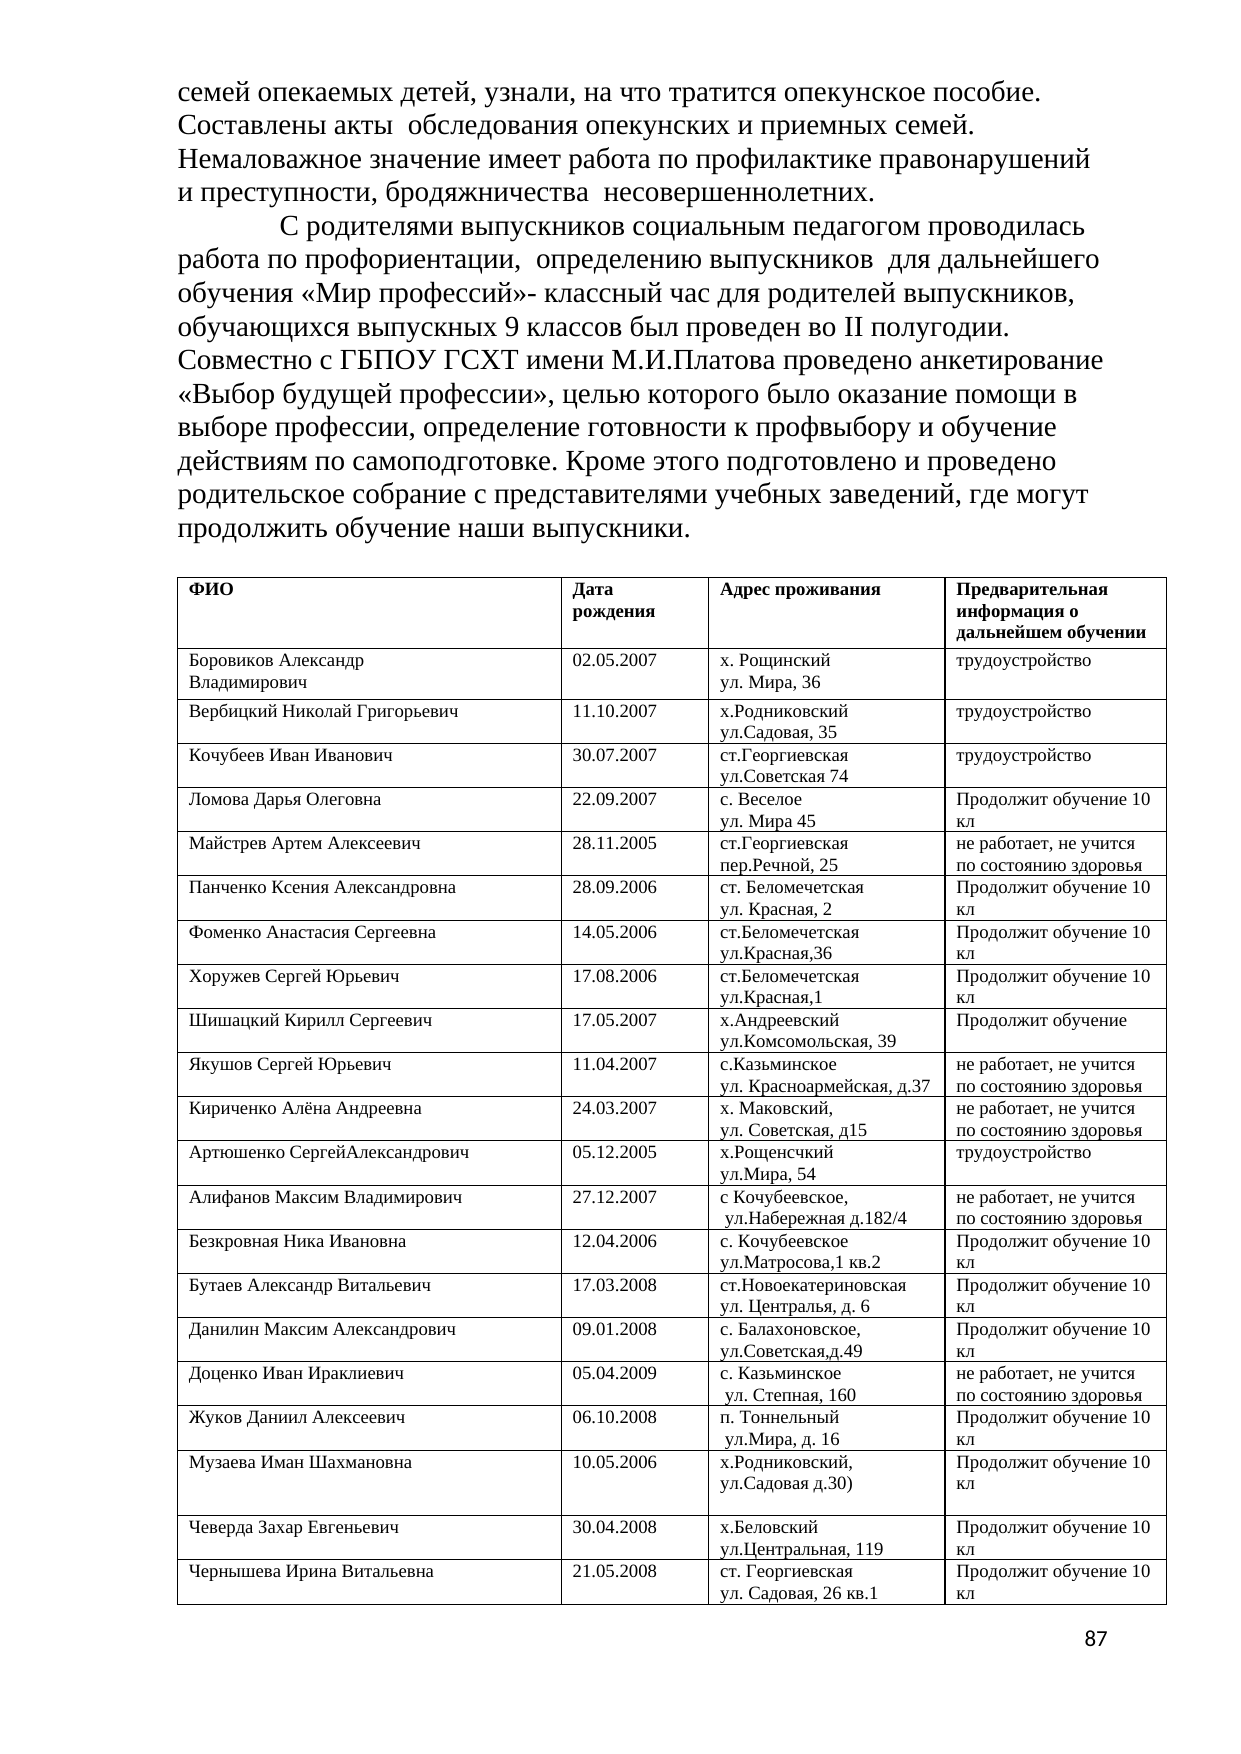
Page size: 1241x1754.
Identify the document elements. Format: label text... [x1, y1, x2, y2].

table_cell Чеверда Захар Евгеньевич [178, 1516, 561, 1559]
table_cell 10.05.2006 [562, 1451, 708, 1515]
table_cell п. Тоннельный ул.Мира, д. 16 [709, 1406, 944, 1449]
table_cell Данилин Максим Александрович [178, 1318, 561, 1361]
table_cell ст. Георгиевская ул. Садовая, 26 кв.1 [709, 1560, 944, 1603]
table_cell ст. Беломечетская ул. Красная, 2 [709, 876, 944, 919]
table_cell Продолжит обучение 10 кл [946, 1230, 1166, 1273]
table_cell не работает, не учится по состоянию здоровья [946, 1362, 1166, 1405]
table_cell х.Родниковский ул.Садовая, 35 [709, 700, 944, 743]
table_cell Продолжит обучение 10 кл [946, 788, 1166, 831]
table_cell 14.05.2006 [562, 921, 708, 964]
table_cell Музаева Иман Шахмановна [178, 1451, 561, 1515]
table_cell 02.05.2007 [562, 649, 708, 699]
table_cell Майстрев Артем Алексеевич [178, 832, 561, 875]
table_cell Хоружев Сергей Юрьевич [178, 965, 561, 1008]
table_cell Шишацкий Кирилл Сергеевич [178, 1009, 561, 1052]
table_cell 22.09.2007 [562, 788, 708, 831]
table_cell трудоустройство [946, 1141, 1166, 1184]
table_cell Продолжит обучение 10 кл [946, 1560, 1166, 1603]
table_cell Панченко Ксения Александровна [178, 876, 561, 919]
table_cell с. Веселое ул. Мира 45 [709, 788, 944, 831]
table_cell Продолжит обучение 10 кл [946, 1318, 1166, 1361]
table_cell 30.07.2007 [562, 744, 708, 787]
table_cell Фоменко Анастасия Сергеевна [178, 921, 561, 964]
table_cell ст.Беломечетская ул.Красная,1 [709, 965, 944, 1008]
table_cell х. Рощинский ул. Мира, 36 [709, 649, 944, 699]
table_cell Артюшенко СергейАлександрович [178, 1141, 561, 1184]
table_cell 27.12.2007 [562, 1186, 708, 1229]
table_cell с. Кочубеевское ул.Матросова,1 кв.2 [709, 1230, 944, 1273]
table_cell ст.Новоекатериновская ул. Централья, д. 6 [709, 1274, 944, 1317]
text С родителями выпускников социальным педагогом проводилась работа по профориентации, определению выпускников для дальнейшего обучения «Мир профессий»- классный час для родителей выпускников, обучающихся выпускных 9 классов был проведен во II полугодии. [177, 208, 1107, 342]
table_cell Вербицкий Николай Григорьевич [178, 700, 561, 743]
table_cell Безкровная Ника Ивановна [178, 1230, 561, 1273]
table_cell с Кочубеевское, ул.Набережная д.182/4 [709, 1186, 944, 1229]
table_cell Жуков Даниил Алексеевич [178, 1406, 561, 1449]
table_cell Ломова Дарья Олеговна [178, 788, 561, 831]
table_cell 28.09.2006 [562, 876, 708, 919]
table_cell не работает, не учится по состоянию здоровья [946, 1186, 1166, 1229]
table_cell 30.04.2008 [562, 1516, 708, 1559]
table_cell Продолжит обучение [946, 1009, 1166, 1052]
table_cell х.Беловский ул.Центральная, 119 [709, 1516, 944, 1559]
table_cell трудоустройство [946, 649, 1166, 699]
table_cell 12.04.2006 [562, 1230, 708, 1273]
table_cell 17.08.2006 [562, 965, 708, 1008]
table_cell 24.03.2007 [562, 1097, 708, 1140]
table_cell Доценко Иван Ираклиевич [178, 1362, 561, 1405]
table_cell Продолжит обучение 10 кл [946, 1274, 1166, 1317]
table_cell х.Андреевский ул.Комсомольская, 39 [709, 1009, 944, 1052]
table_cell 28.11.2005 [562, 832, 708, 875]
table_cell трудоустройство [946, 744, 1166, 787]
table_cell Кириченко Алёна Андреевна [178, 1097, 561, 1140]
table_cell не работает, не учится по состоянию здоровья [946, 1097, 1166, 1140]
table_cell трудоустройство [946, 700, 1166, 743]
table_header Дата рождения [562, 578, 708, 648]
table_cell не работает, не учится по состоянию здоровья [946, 832, 1166, 875]
table_cell Продолжит обучение 10 кл [946, 1406, 1166, 1449]
table_cell Продолжит обучение 10 кл [946, 1516, 1166, 1559]
table_cell Бутаев Александр Витальевич [178, 1274, 561, 1317]
table_cell Якушов Сергей Юрьевич [178, 1053, 561, 1096]
table_cell х. Маковский, ул. Советская, д15 [709, 1097, 944, 1140]
table_cell Продолжит обучение 10 кл [946, 876, 1166, 919]
table_cell Чернышева Ирина Витальевна [178, 1560, 561, 1603]
table_cell с. Балахоновское, ул.Советская,д.49 [709, 1318, 944, 1361]
table_cell ст.Беломечетская ул.Красная,36 [709, 921, 944, 964]
table_cell 06.10.2008 [562, 1406, 708, 1449]
table_cell 05.12.2005 [562, 1141, 708, 1184]
table_cell 11.10.2007 [562, 700, 708, 743]
table_cell Кочубеев Иван Иванович [178, 744, 561, 787]
table_cell 17.05.2007 [562, 1009, 708, 1052]
table_cell ст.Георгиевская пер.Речной, 25 [709, 832, 944, 875]
table_cell Продолжит обучение 10 кл [946, 921, 1166, 964]
table_header Адрес проживания [709, 578, 944, 648]
table_cell Боровиков Александр Владимирович [178, 649, 561, 699]
text Совместно с ГБПОУ ГСХТ имени М.И.Платова проведено анкетирование «Выбор будущей профессии», целью которого было оказание помощи в выборе профессии, определение готовности к профвыбору и обучение действиям по самоподготовке. Кроме этого подготовлено и проведено родительское собрание с представителями учебных заведений, где могут продолжить обучение наши выпускники. [177, 342, 1107, 543]
table_cell с. Казьминское ул. Степная, 160 [709, 1362, 944, 1405]
table_cell Продолжит обучение 10 кл [946, 965, 1166, 1008]
table_header ФИО [178, 578, 561, 648]
table_cell 17.03.2008 [562, 1274, 708, 1317]
table_cell 05.04.2009 [562, 1362, 708, 1405]
table_cell 21.05.2008 [562, 1560, 708, 1603]
table_cell 11.04.2007 [562, 1053, 708, 1096]
table_header Предварительная информация о дальнейшем обучении [946, 578, 1166, 648]
table_cell ст.Георгиевская ул.Советская 74 [709, 744, 944, 787]
table_cell х.Родниковский, ул.Садовая д.30) [709, 1451, 944, 1515]
table_cell с.Казьминское ул. Красноармейская, д.37 [709, 1053, 944, 1096]
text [177, 74, 1107, 208]
table_cell Алифанов Максим Владимирович [178, 1186, 561, 1229]
table_cell х.Рощенсчкий ул.Мира, 54 [709, 1141, 944, 1184]
table_cell 09.01.2008 [562, 1318, 708, 1361]
table_cell не работает, не учится по состоянию здоровья [946, 1053, 1166, 1096]
table_cell Продолжит обучение 10 кл [946, 1451, 1166, 1515]
